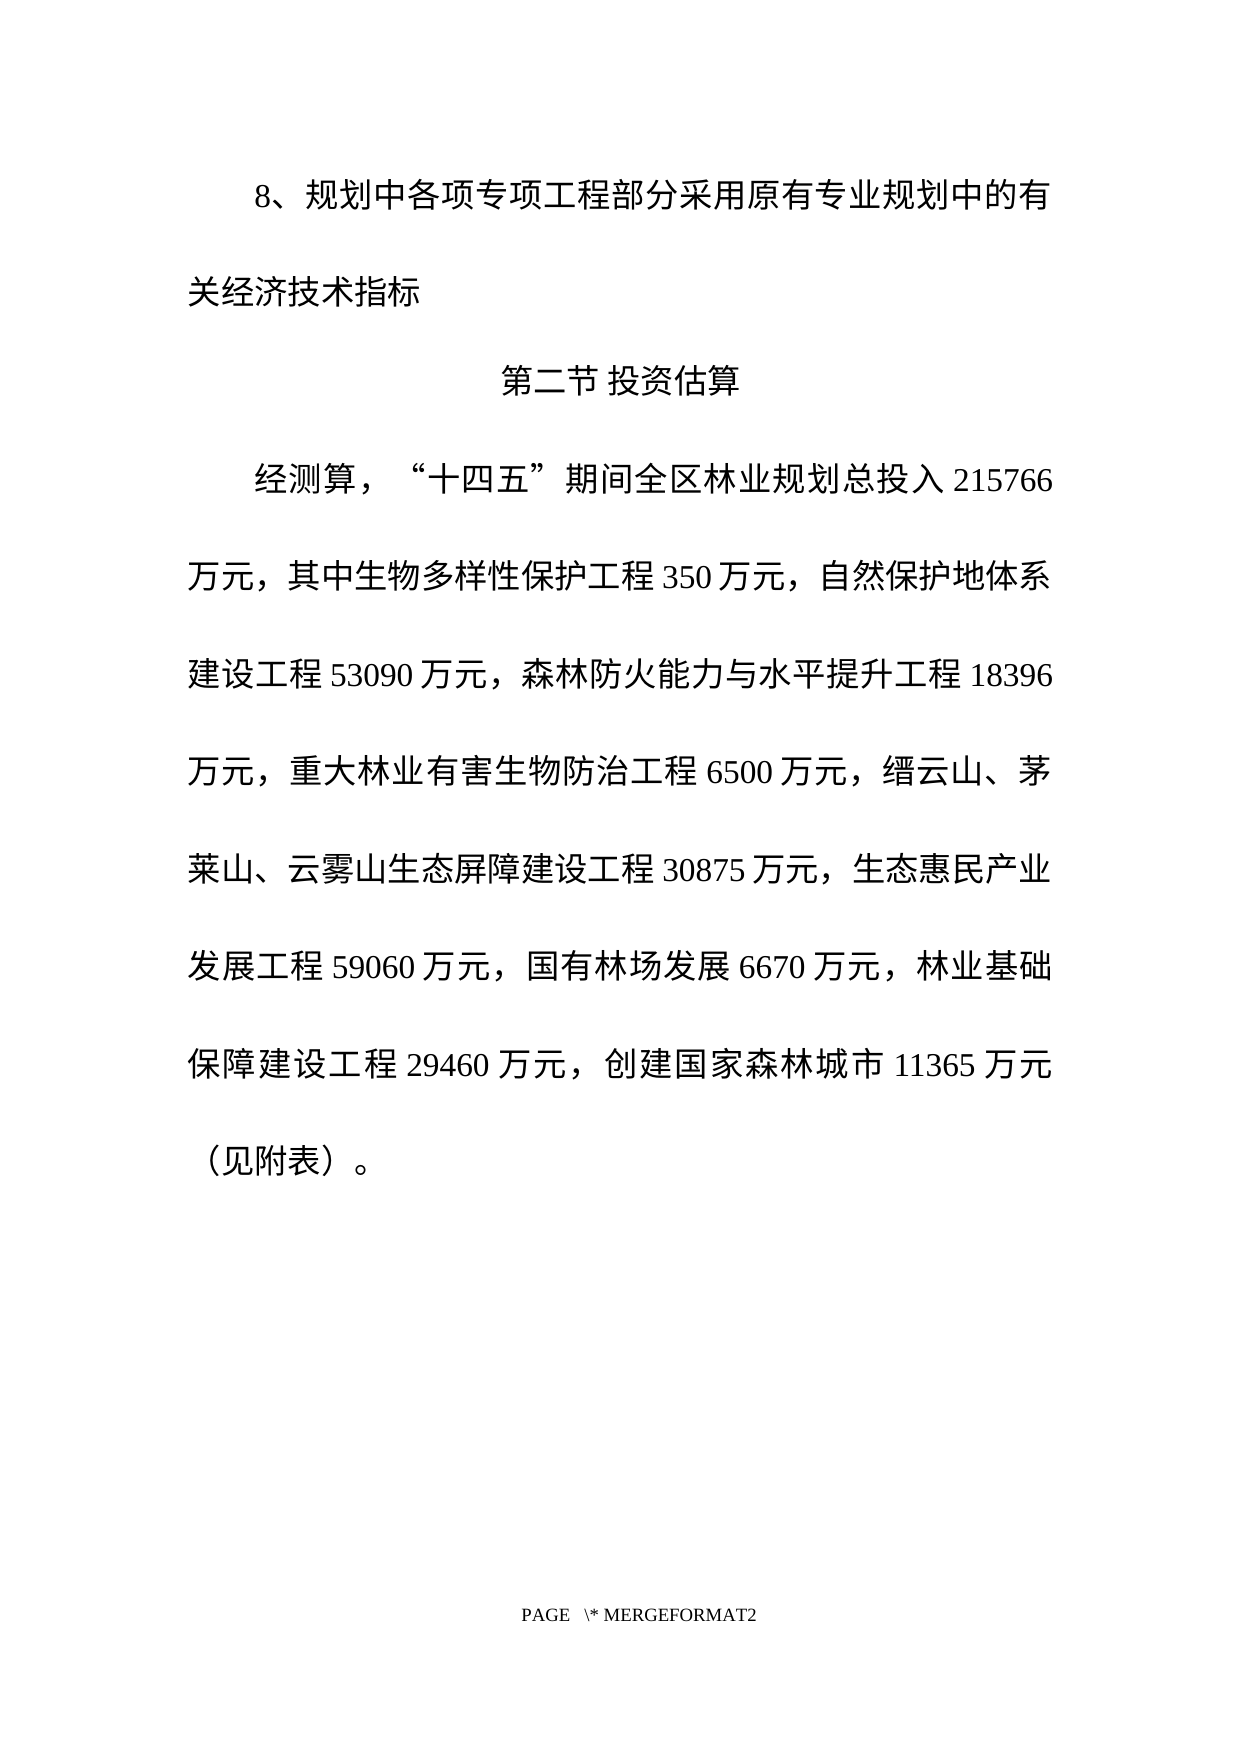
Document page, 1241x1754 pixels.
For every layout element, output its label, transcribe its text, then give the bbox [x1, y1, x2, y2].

text 经测算，“十四五”期间全区林业规划总投入215766万元，其中生物多样性保护工程350万元，自然保护地体系建设工程53090万元，森林防火能力与水平提升工程18396万元，重大林业有害生物防治工程6500万元，缙云山、茅莱山、云雾山生态屏障建设工程30875万元，生态惠民产业发展工程59060万元，国有林场发展6670万元，林业基础保障建设工程29460万元，创建国家森林城市11365万元（见附表）。 [187, 444, 1053, 1192]
subtitle 第二节 投资估算 [187, 347, 1053, 412]
text 8、规划中各项专项工程部分采用原有专业规划中的有关经济技术指标 [187, 160, 1053, 323]
